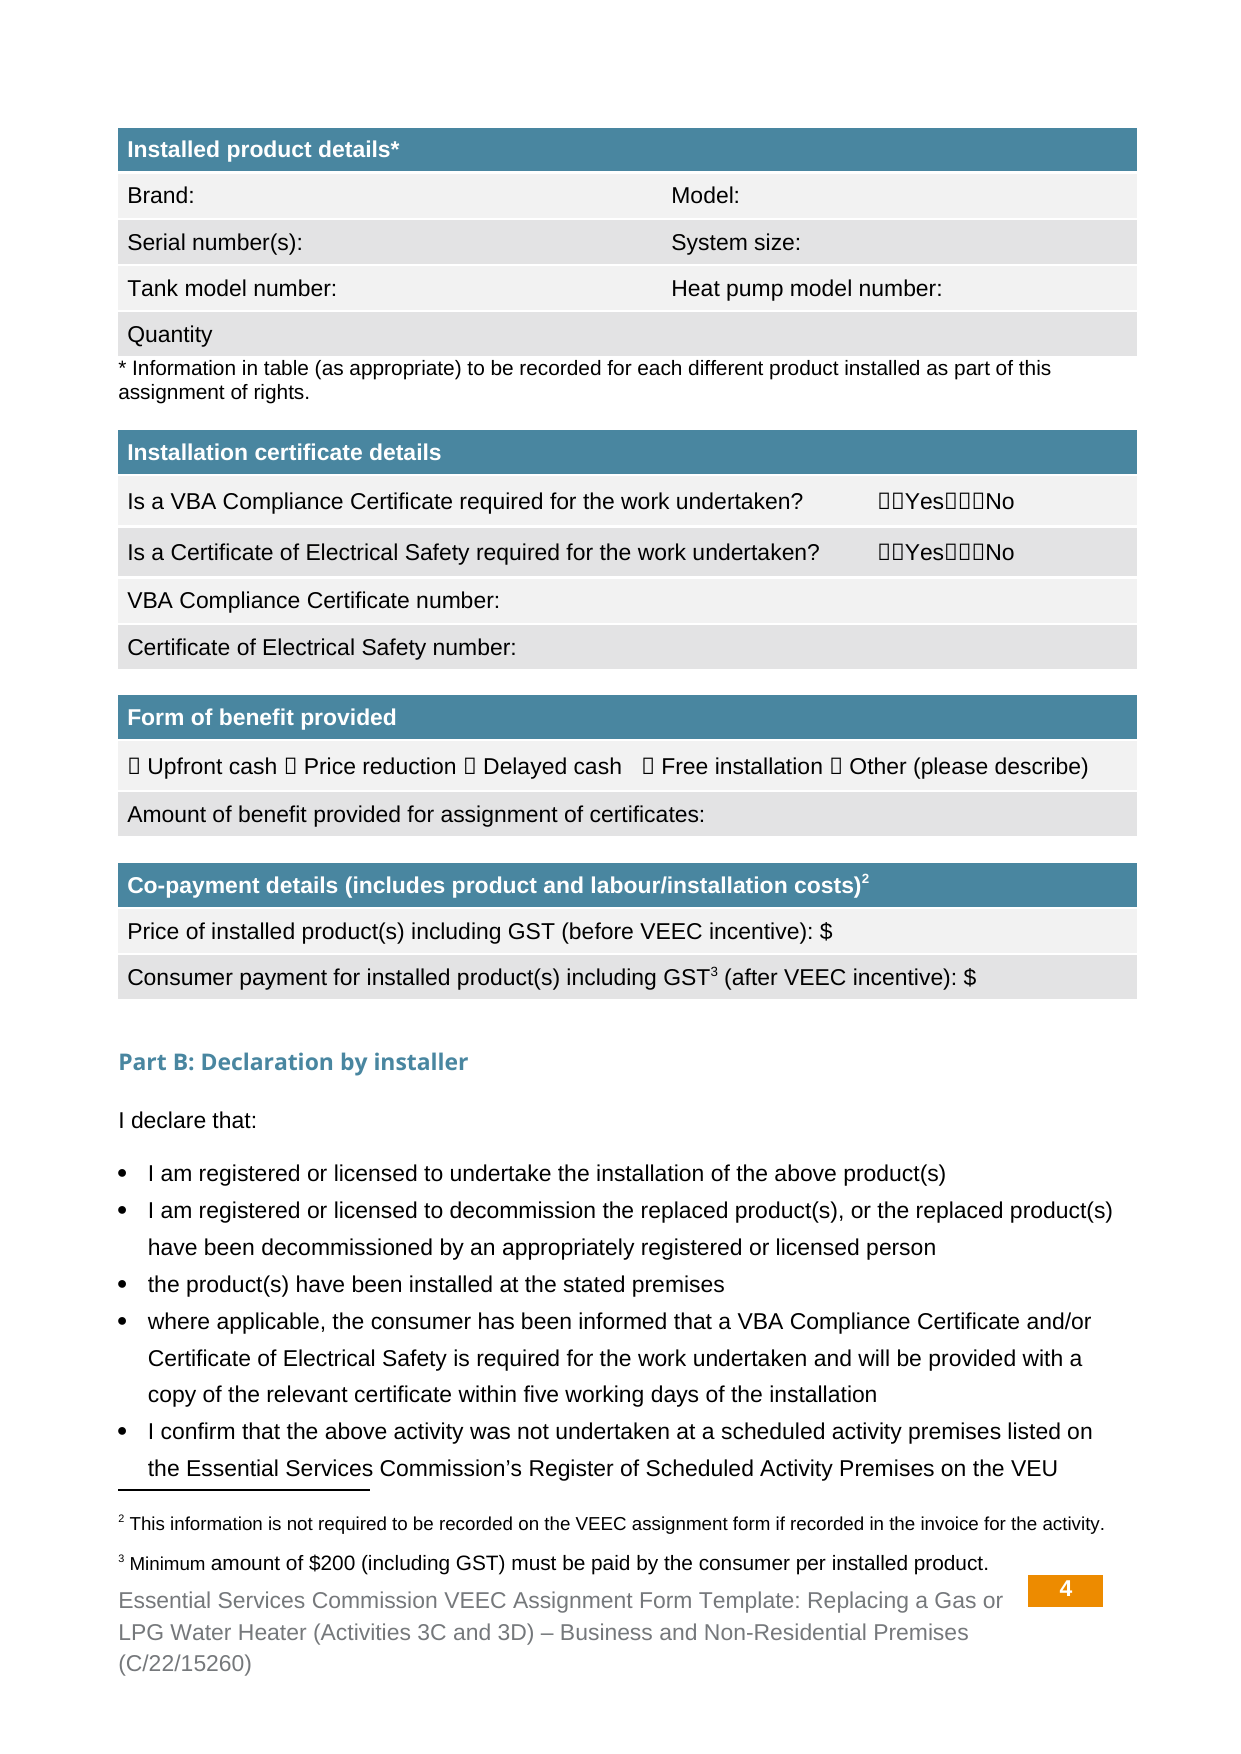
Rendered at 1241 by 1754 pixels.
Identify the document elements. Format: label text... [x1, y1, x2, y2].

list the product(s) have been installed at the stated premises [118, 1271, 1122, 1297]
table_cell Serial number(s): [118, 220, 662, 264]
table_header Form of benefit provided [118, 695, 1137, 739]
table_cell Is a VBA Compliance Certificate required for the work undertaken? YesNo [118, 476, 1137, 525]
table_cell Is a Certificate of Electrical Safety required for the work undertaken? YesNo [118, 528, 1137, 576]
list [118, 1418, 1122, 1482]
table_cell VBA Compliance Certificate number: [118, 579, 1137, 623]
table_cell Quantity [118, 312, 1137, 356]
subtitle Part B: Declaration by installer [118, 1046, 1122, 1077]
table_cell Model: [662, 174, 1137, 218]
table_cell Certificate of Electrical Safety number: [118, 625, 1137, 669]
table_cell  Upfront cash  Price reduction  Delayed cash  Free installation  Other (please describe) [118, 741, 1137, 790]
table_cell Brand: [118, 174, 662, 218]
table_cell Amount of benefit provided for assignment of certificates: [118, 792, 1137, 836]
table_cell Consumer payment for installed product(s) including GST (after VEEC incentive): $ [118, 955, 1137, 999]
table_cell Price of installed product(s) including GST (before VEEC incentive): $ [118, 909, 1137, 953]
text I declare that: [118, 1107, 1122, 1133]
list where applicable, the consumer has been informed that a VBA Compliance Certificate and/or Certificate of Electrical Safety is required for the work undertaken and will be provided with a copy of the relevant certificate within five working days of the installation [118, 1308, 1122, 1408]
table_header Installation certificate details [118, 430, 1137, 474]
text * Information in table (as appropriate) to be recorded for each different product installed as part of this assignment of rights. [118, 356, 1122, 404]
table_cell Tank model number: [118, 266, 662, 310]
list I am registered or licensed to decommission the replaced product(s), or the replaced product(s) have been decommissioned by an appropriately registered or licensed person [118, 1197, 1122, 1260]
table_cell System size: [662, 220, 1137, 264]
list I am registered or licensed to undertake the installation of the above product(s) [118, 1160, 1122, 1187]
table_header Installed product details* [118, 128, 1137, 171]
table_header Co-payment details (includes product and labour/installation costs) [118, 863, 1137, 907]
table_cell Heat pump model number: [662, 266, 1137, 310]
